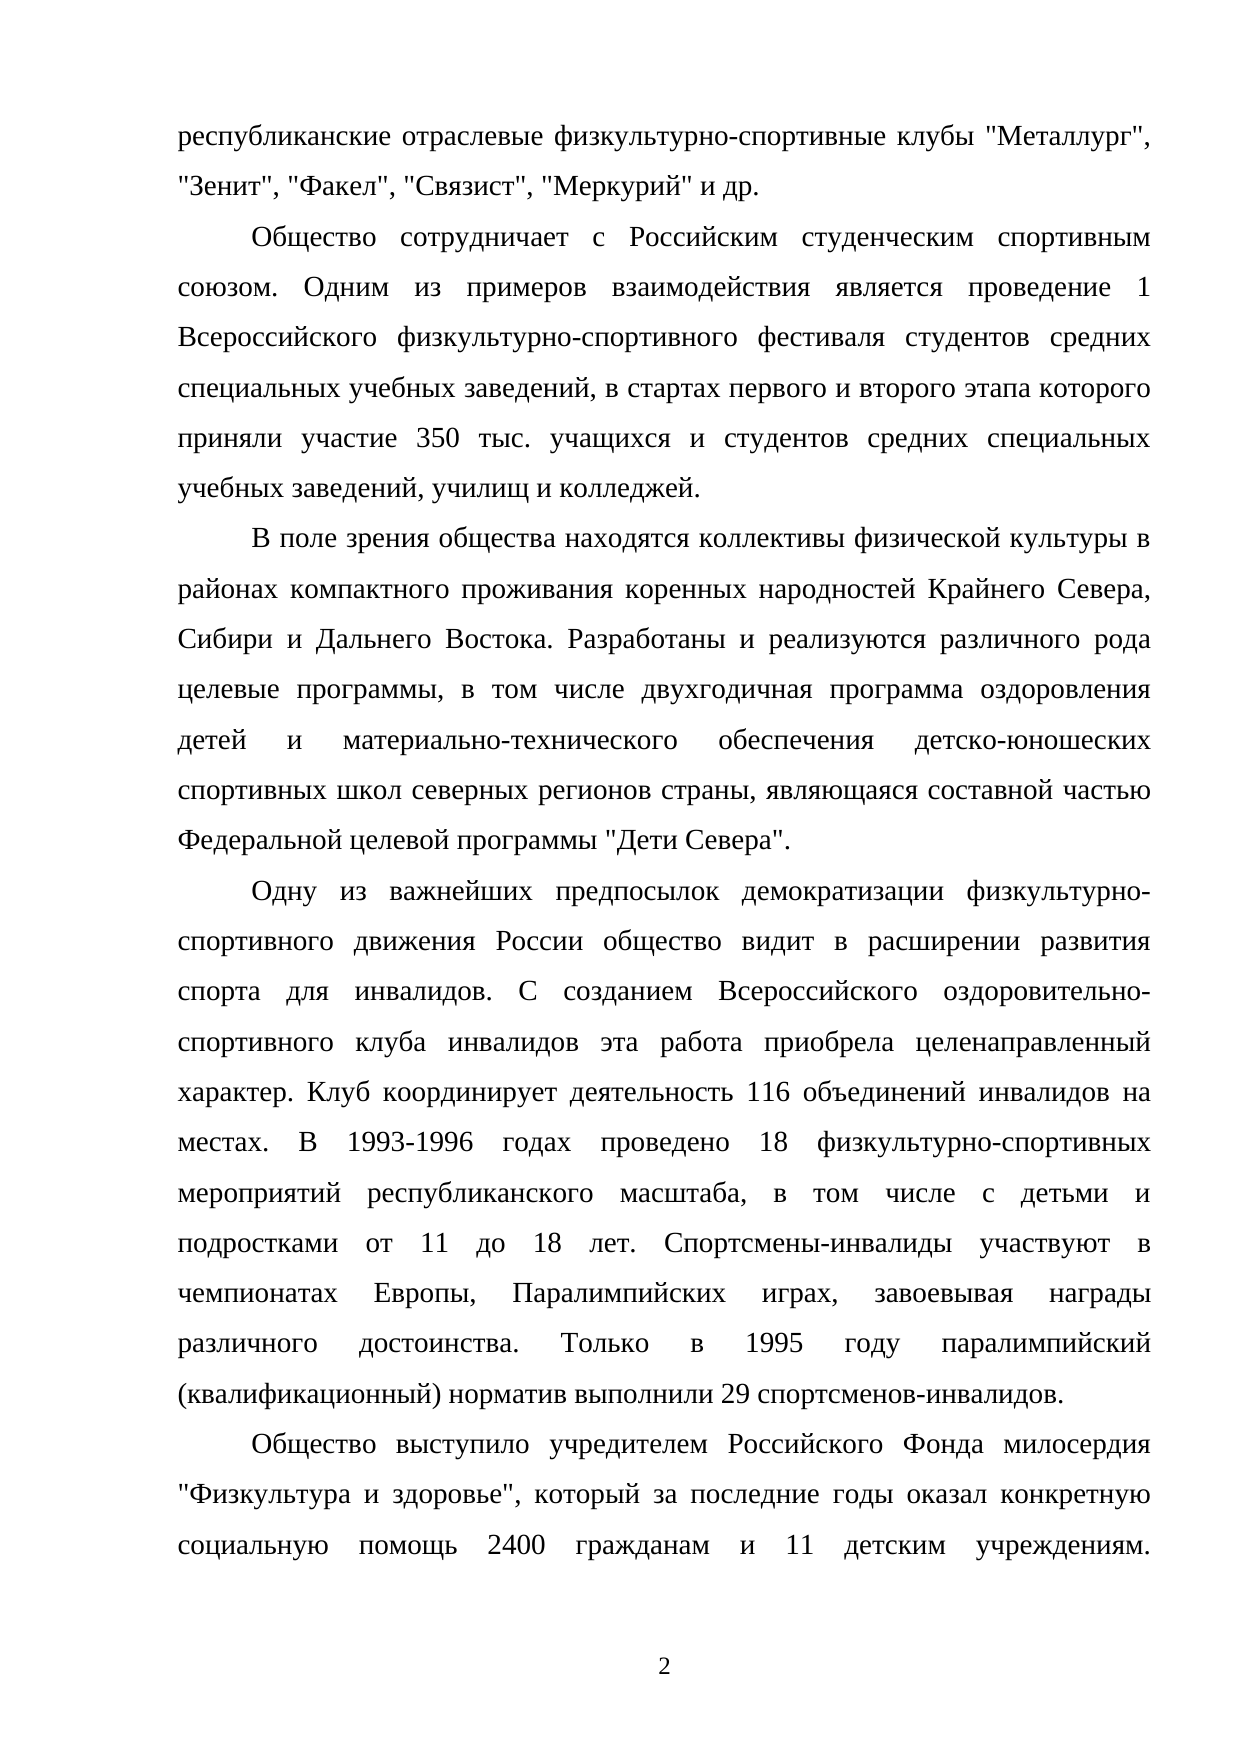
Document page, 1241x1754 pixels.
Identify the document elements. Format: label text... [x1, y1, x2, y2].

text Одну из важнейших предпосылок демократизации физкультурно-спортивного движения России общество видит в расширении развития спорта для инвалидов. С созданием Всероссийского оздоровительно-спортивного клуба инвалидов эта работа приобрела целенаправленный характер. Клуб координирует деятельность 116 объединений инвалидов на местах. В 1993-1996 годах проведено 18 физкультурно-спортивных мероприятий республиканского масштаба, в том числе с детьми и подростками от 11 до 18 лет. Спортсмены-инвалиды участвуют в чемпионатах Европы, Паралимпийских играх, завоевывая награды различного достоинства. Только в 1995 году паралимпийский (квалификационный) норматив выполнили 29 спортсменов-инвалидов. [177, 873, 1152, 1409]
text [177, 118, 1152, 202]
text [177, 1426, 1152, 1560]
text В поле зрения общества находятся коллективы физической культуры в районах компактного проживания коренных народностей Крайнего Севера, Сибири и Дальнего Востока. Разработаны и реализуются различного рода целевые программы, в том числе двухгодичная программа оздоровления детей и материально-технического обеспечения детско-юношеских спортивных школ северных регионов страны, являющаяся составной частью Федеральной целевой программы "Дети Севера". [177, 521, 1152, 856]
text Общество сотрудничает с Российским студенческим спортивным союзом. Одним из примеров взаимодействия является проведение 1 Всероссийского физкультурно-спортивного фестиваля студентов средних специальных учебных заведений, в стартах первого и второго этапа которого приняли участие 350 тыс. учащихся и студентов средних специальных учебных заведений, училищ и колледжей. [177, 219, 1152, 504]
